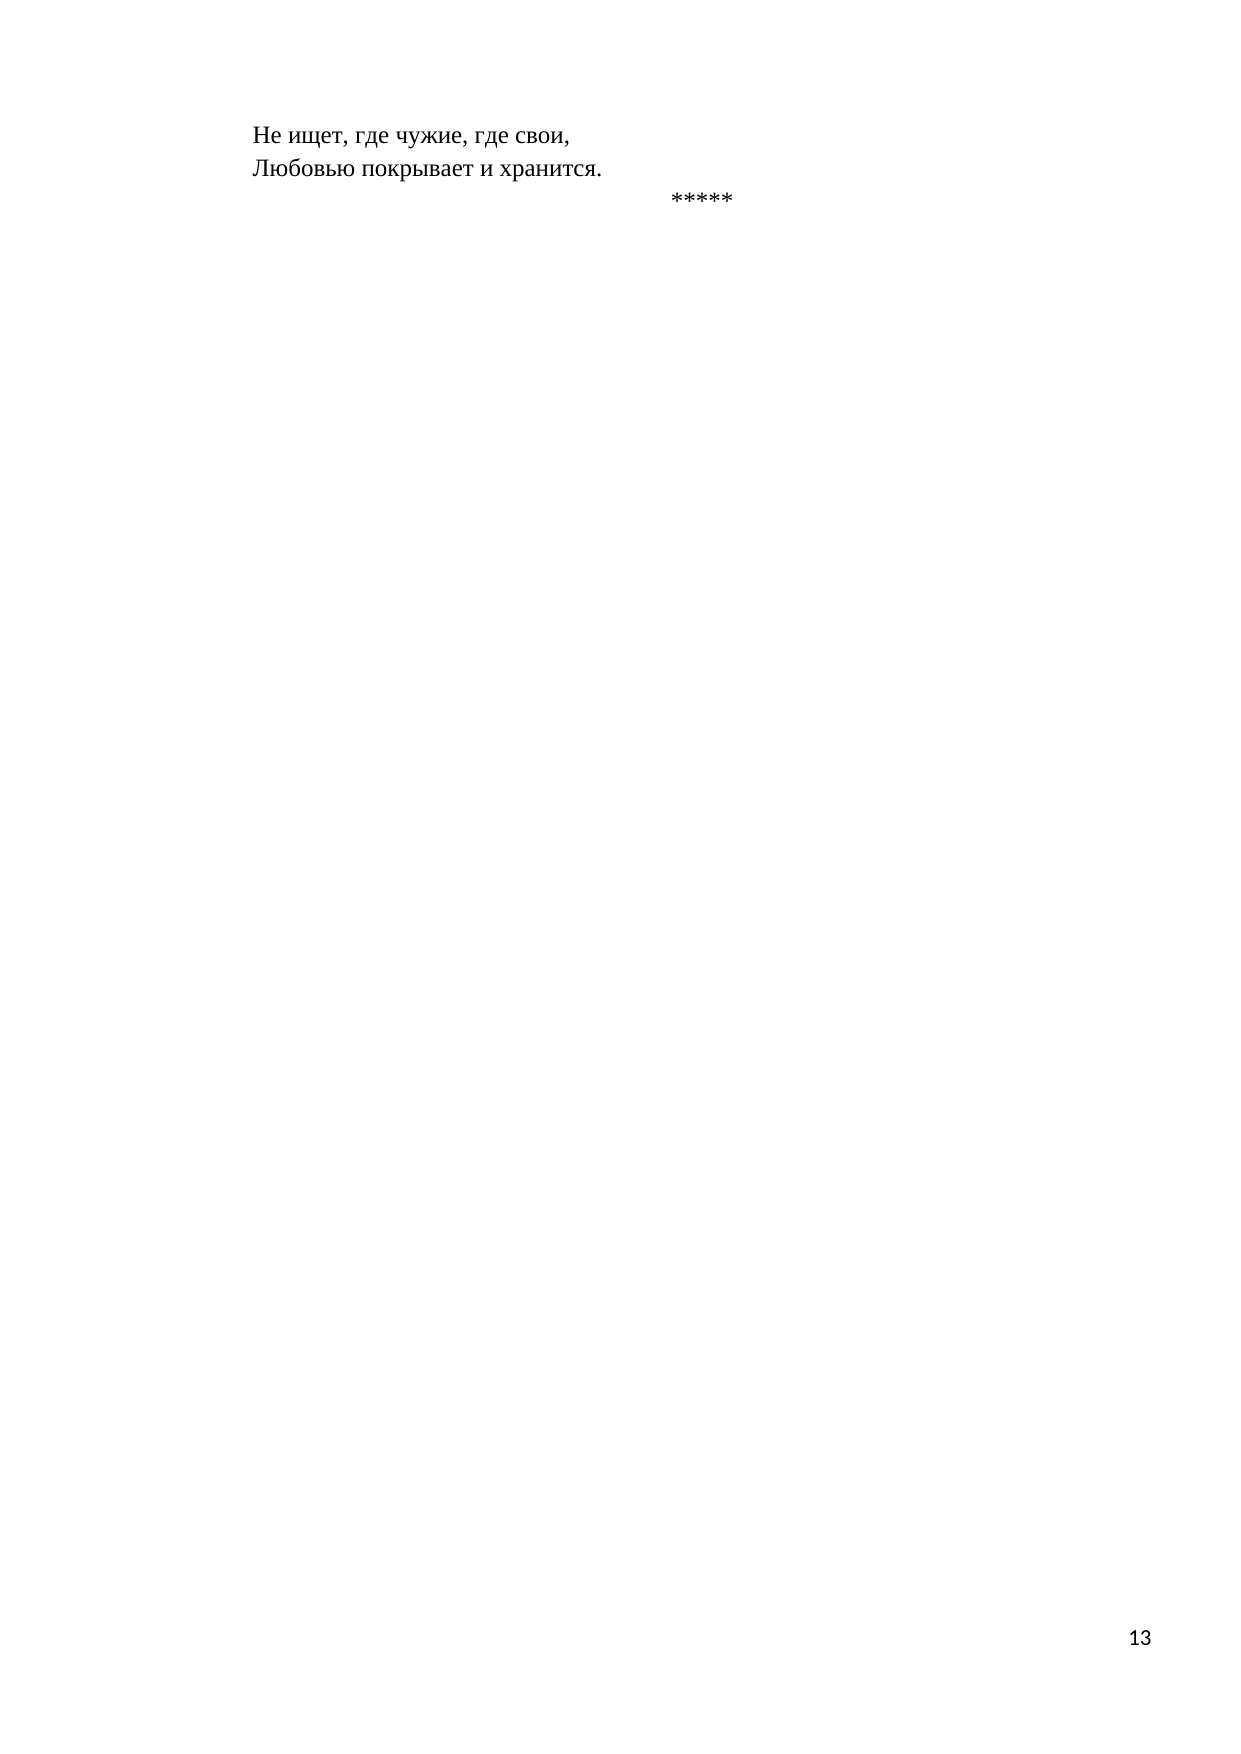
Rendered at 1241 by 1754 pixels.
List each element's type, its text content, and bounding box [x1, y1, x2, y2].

text Не ищет, где чужие, где свои, [252, 120, 1151, 149]
text Любовью покрывает и хранится. [252, 153, 1151, 182]
text ***** [252, 186, 1151, 215]
